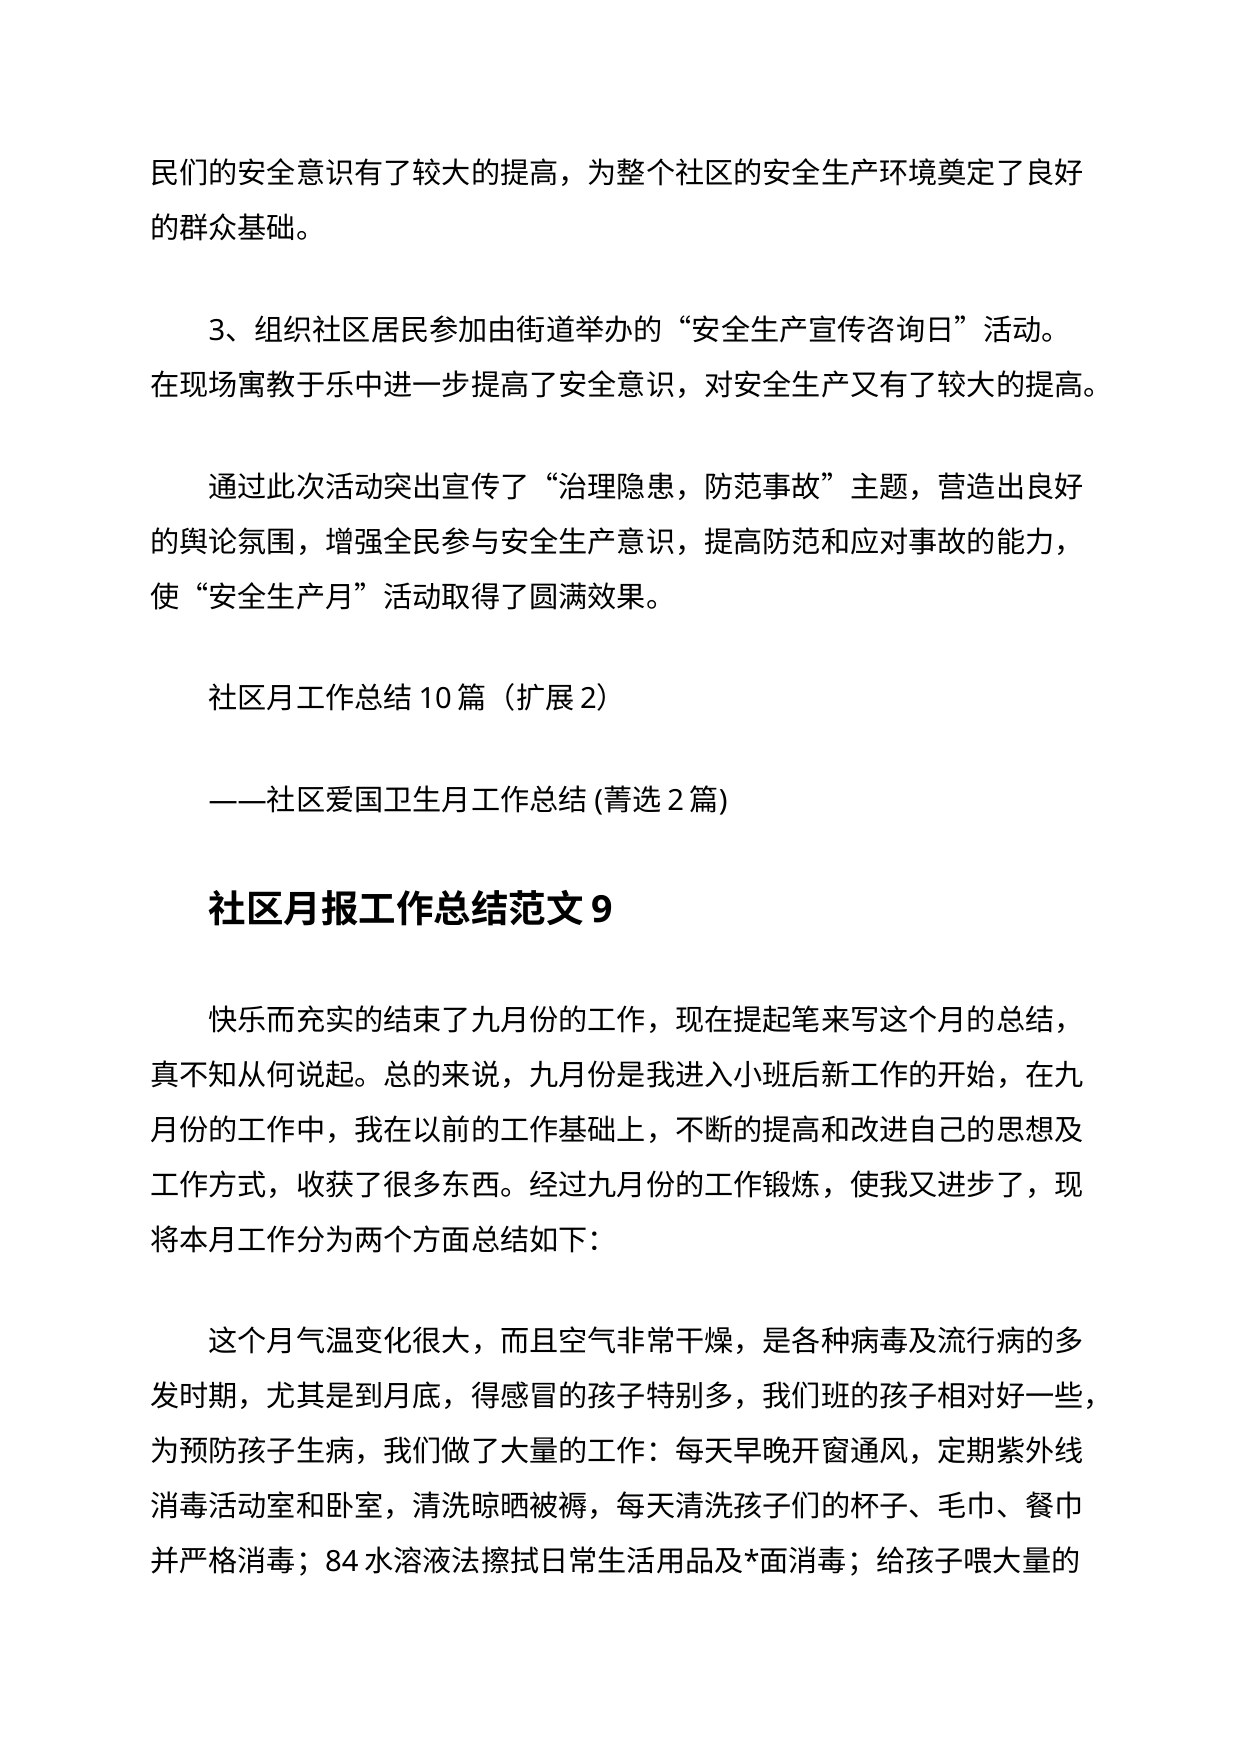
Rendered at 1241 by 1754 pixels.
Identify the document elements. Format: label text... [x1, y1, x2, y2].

text ——社区爱国卫生月工作总结 (菁选2篇) [150, 777, 1090, 819]
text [150, 1318, 1090, 1580]
text 社区月工作总结10篇（扩展2） [150, 675, 1090, 717]
text 3、组织社区居民参加由街道举办的“安全生产宣传咨询日”活动。在现场寓教于乐中进一步提高了安全意识，对安全生产又有了较大的提高。 [150, 307, 1090, 404]
text 快乐而充实的结束了九月份的工作，现在提起笔来写这个月的总结，真不知从何说起。总的来说，九月份是我进入小班后新工作的开始，在九月份的工作中，我在以前的工作基础上，不断的提高和改进自己的思想及工作方式，收获了很多东西。经过九月份的工作锻炼，使我又进步了，现将本月工作分为两个方面总结如下： [150, 997, 1090, 1258]
text 通过此次活动突出宣传了“治理隐患，防范事故”主题，营造出良好的舆论氛围，增强全民参与安全生产意识，提高防范和应对事故的能力，使“安全生产月”活动取得了圆满效果。 [150, 463, 1090, 616]
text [150, 150, 1090, 247]
text 社区月报工作总结范文9 [150, 879, 1090, 933]
